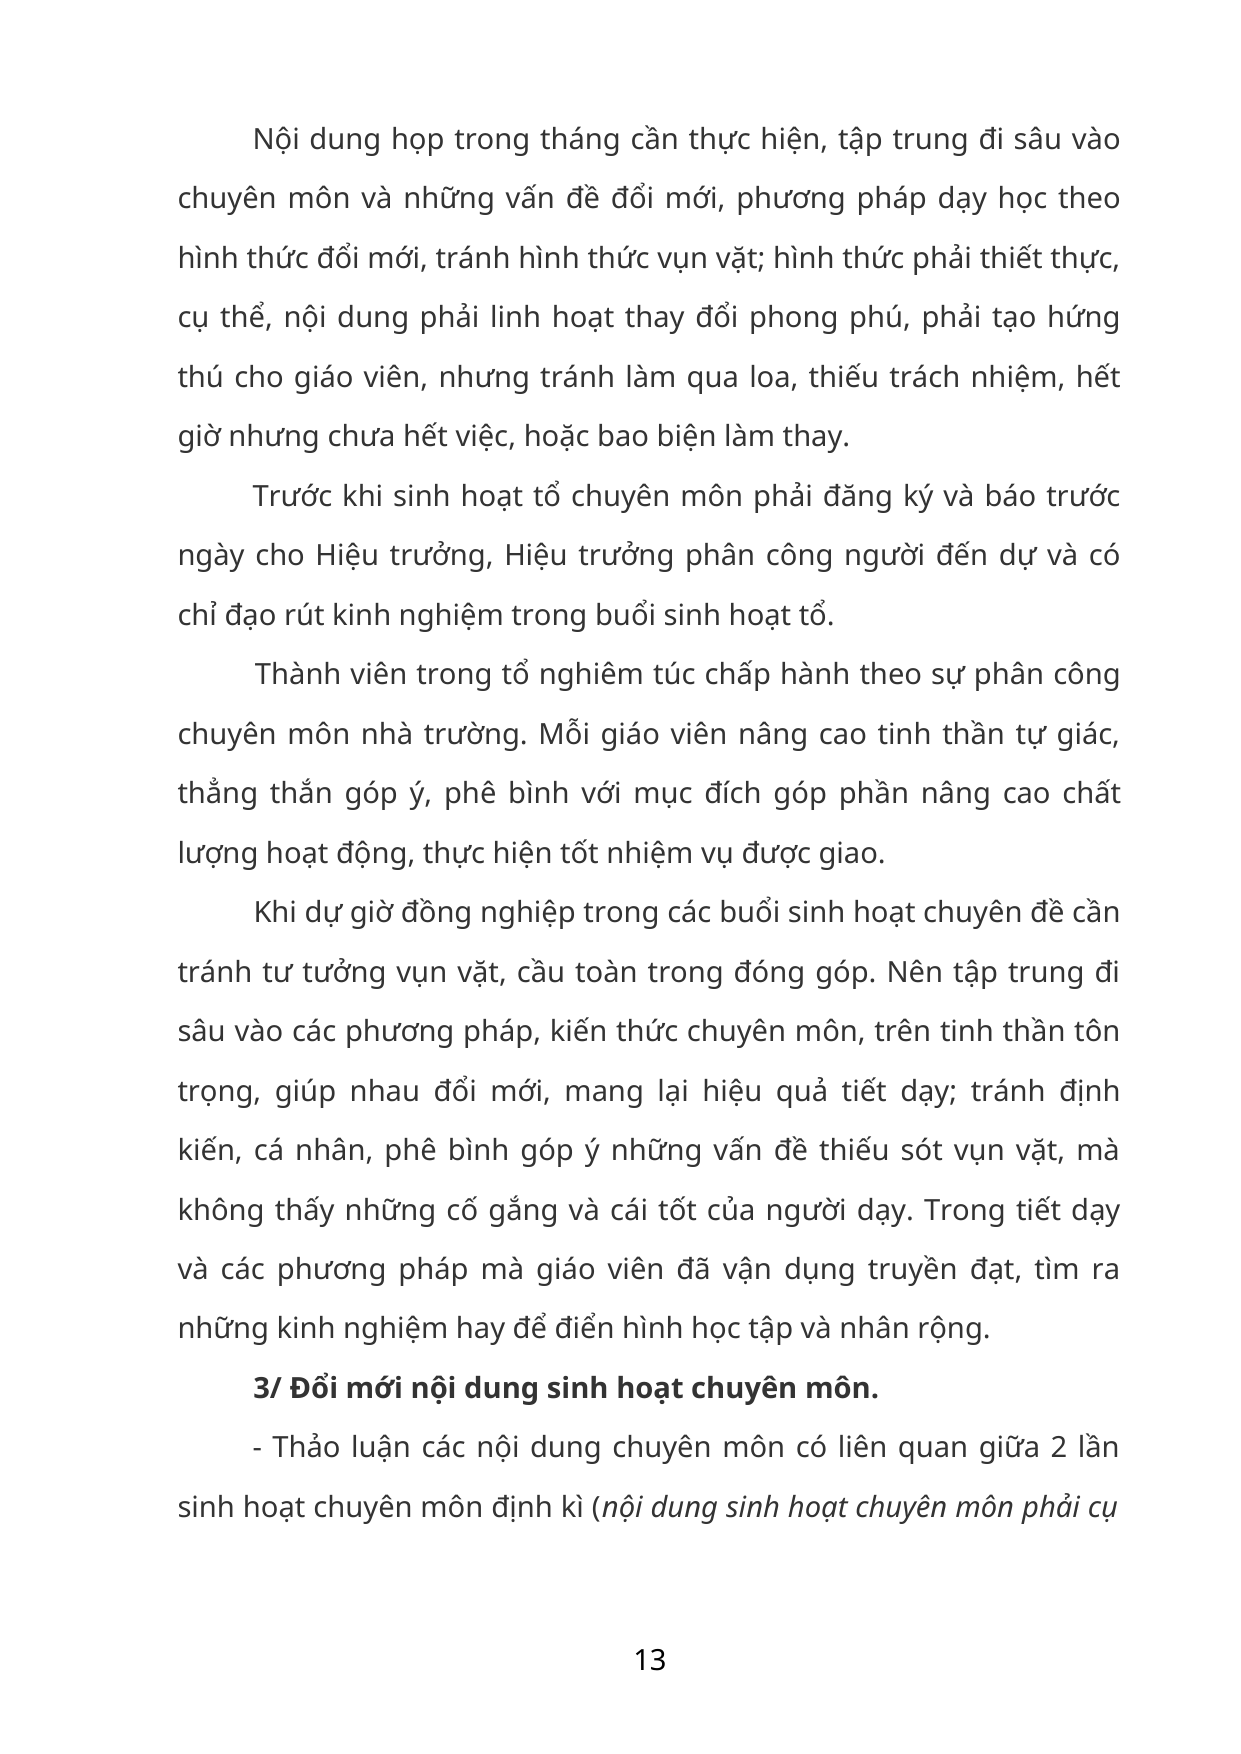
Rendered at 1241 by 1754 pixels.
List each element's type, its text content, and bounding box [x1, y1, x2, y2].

text Trước khi sinh hoạt tổ chuyên môn phải đăng ký và báo trước ngày cho Hiệu trưởng, Hiệu trưởng phân công người đến dự và có chỉ đạo rút kinh nghiệm trong buổi sinh hoạt tổ. [177, 475, 1122, 634]
text Khi dự giờ đồng nghiệp trong các buổi sinh hoạt chuyên đề cần tránh tư tưởng vụn vặt, cầu toàn trong đóng góp. Nên tập trung đi sâu vào các phương pháp, kiến thức chuyên môn, trên tinh thần tôn trọng, giúp nhau đổi mới, mang lại hiệu quả tiết dạy; tránh định kiến, cá nhân, phê bình góp ý những vấn đề thiếu sót vụn vặt, mà không thấy những cố gắng và cái tốt của người dạy. Trong tiết dạy và các phương pháp mà giáo viên đã vận dụng truyền đạt, tìm ra những kinh nghiệm hay để điển hình học tập và nhân rộng. [177, 891, 1122, 1347]
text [177, 1427, 1122, 1526]
text Nội dung họp trong tháng cần thực hiện, tập trung đi sâu vào chuyên môn và những vấn đề đổi mới, phương pháp dạy học theo hình thức đổi mới, tránh hình thức vụn vặt; hình thức phải thiết thực, cụ thể, nội dung phải linh hoạt thay đổi phong phú, phải tạo hứng thú cho giáo viên, nhưng tránh làm qua loa, thiếu trách nhiệm, hết giờ nhưng chưa hết việc, hoặc bao biện làm thay. [177, 118, 1122, 455]
text 3/ Đổi mới nội dung sinh hoạt chuyên môn. [177, 1367, 1122, 1407]
text Thành viên trong tổ nghiêm túc chấp hành theo sự phân công chuyên môn nhà trường. Mỗi giáo viên nâng cao tinh thần tự giác, thẳng thắn góp ý, phê bình với mục đích góp phần nâng cao chất lượng hoạt động, thực hiện tốt nhiệm vụ được giao. [177, 653, 1122, 872]
